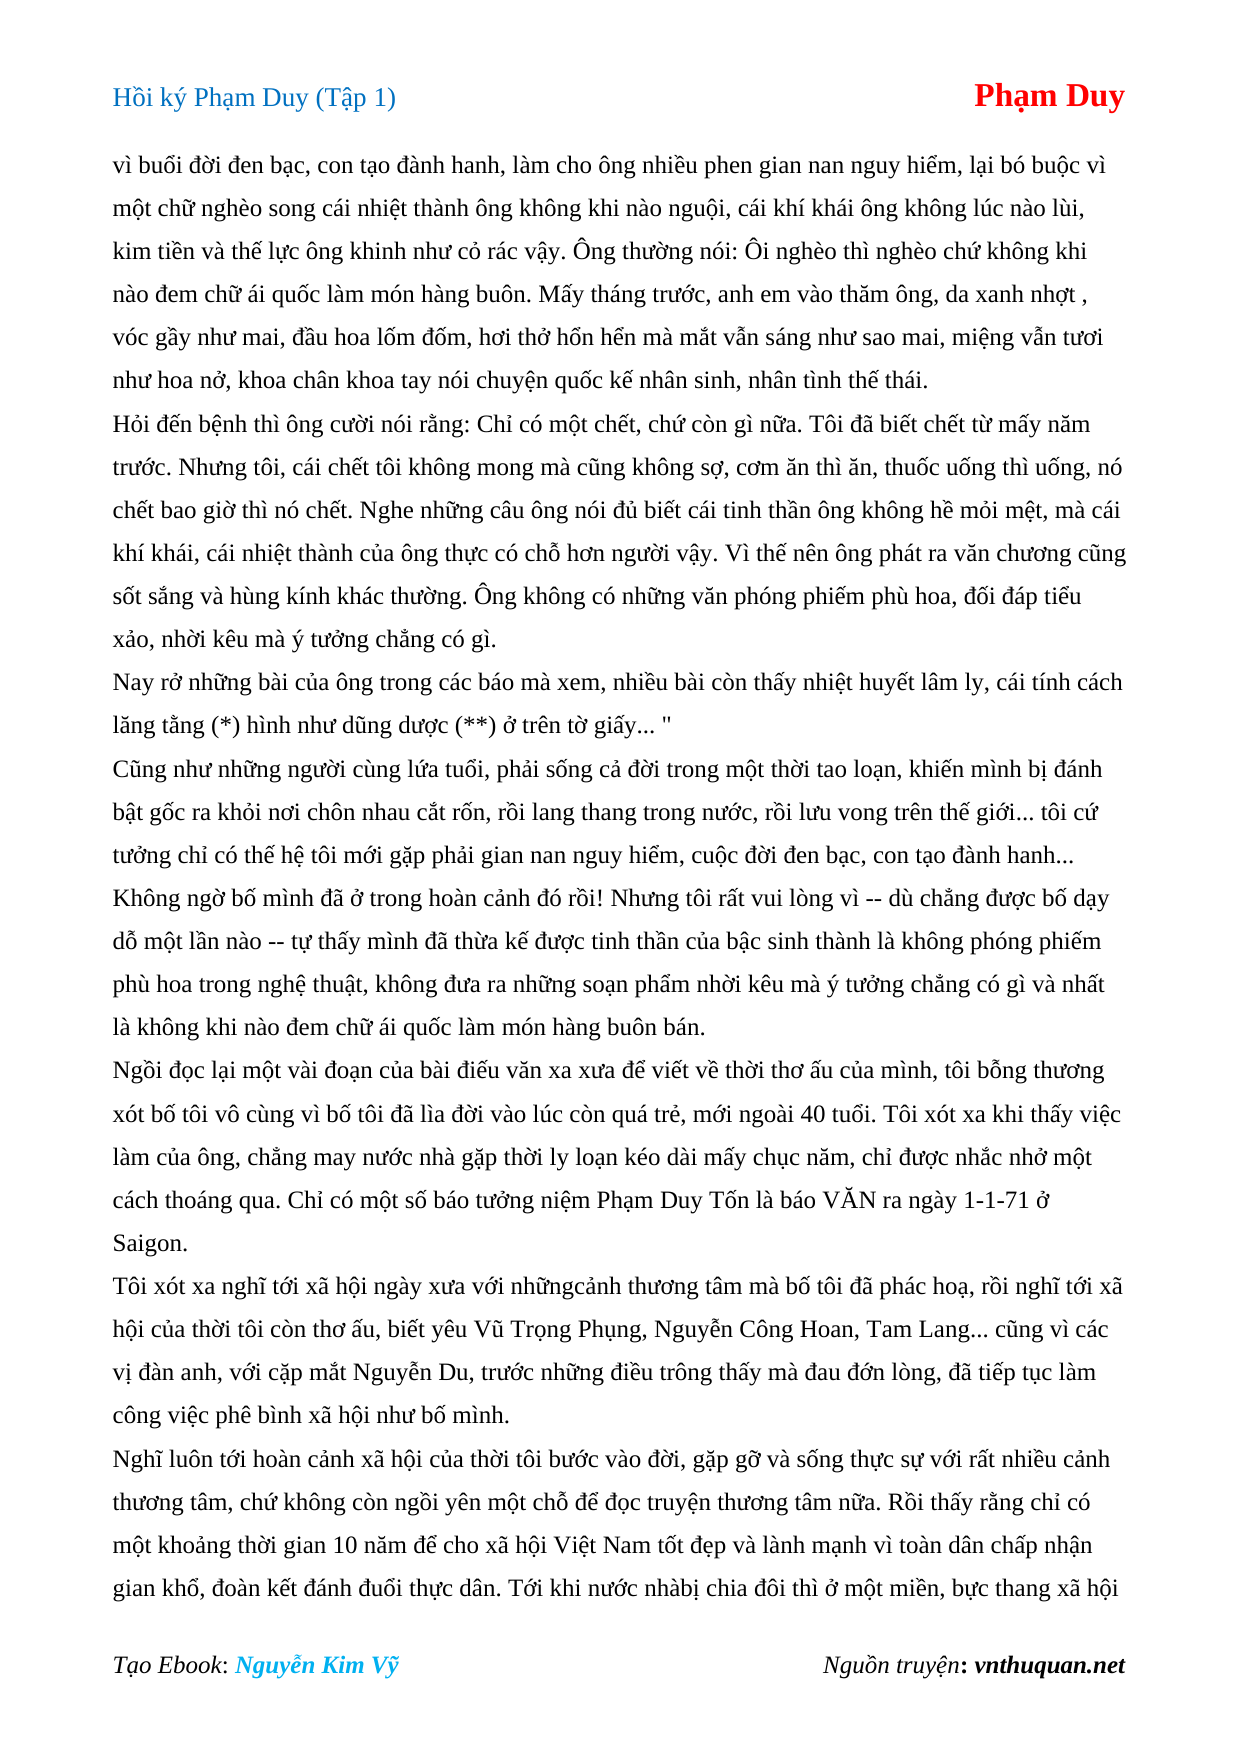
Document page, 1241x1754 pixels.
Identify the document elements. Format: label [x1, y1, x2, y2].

text [112, 150, 1128, 1602]
